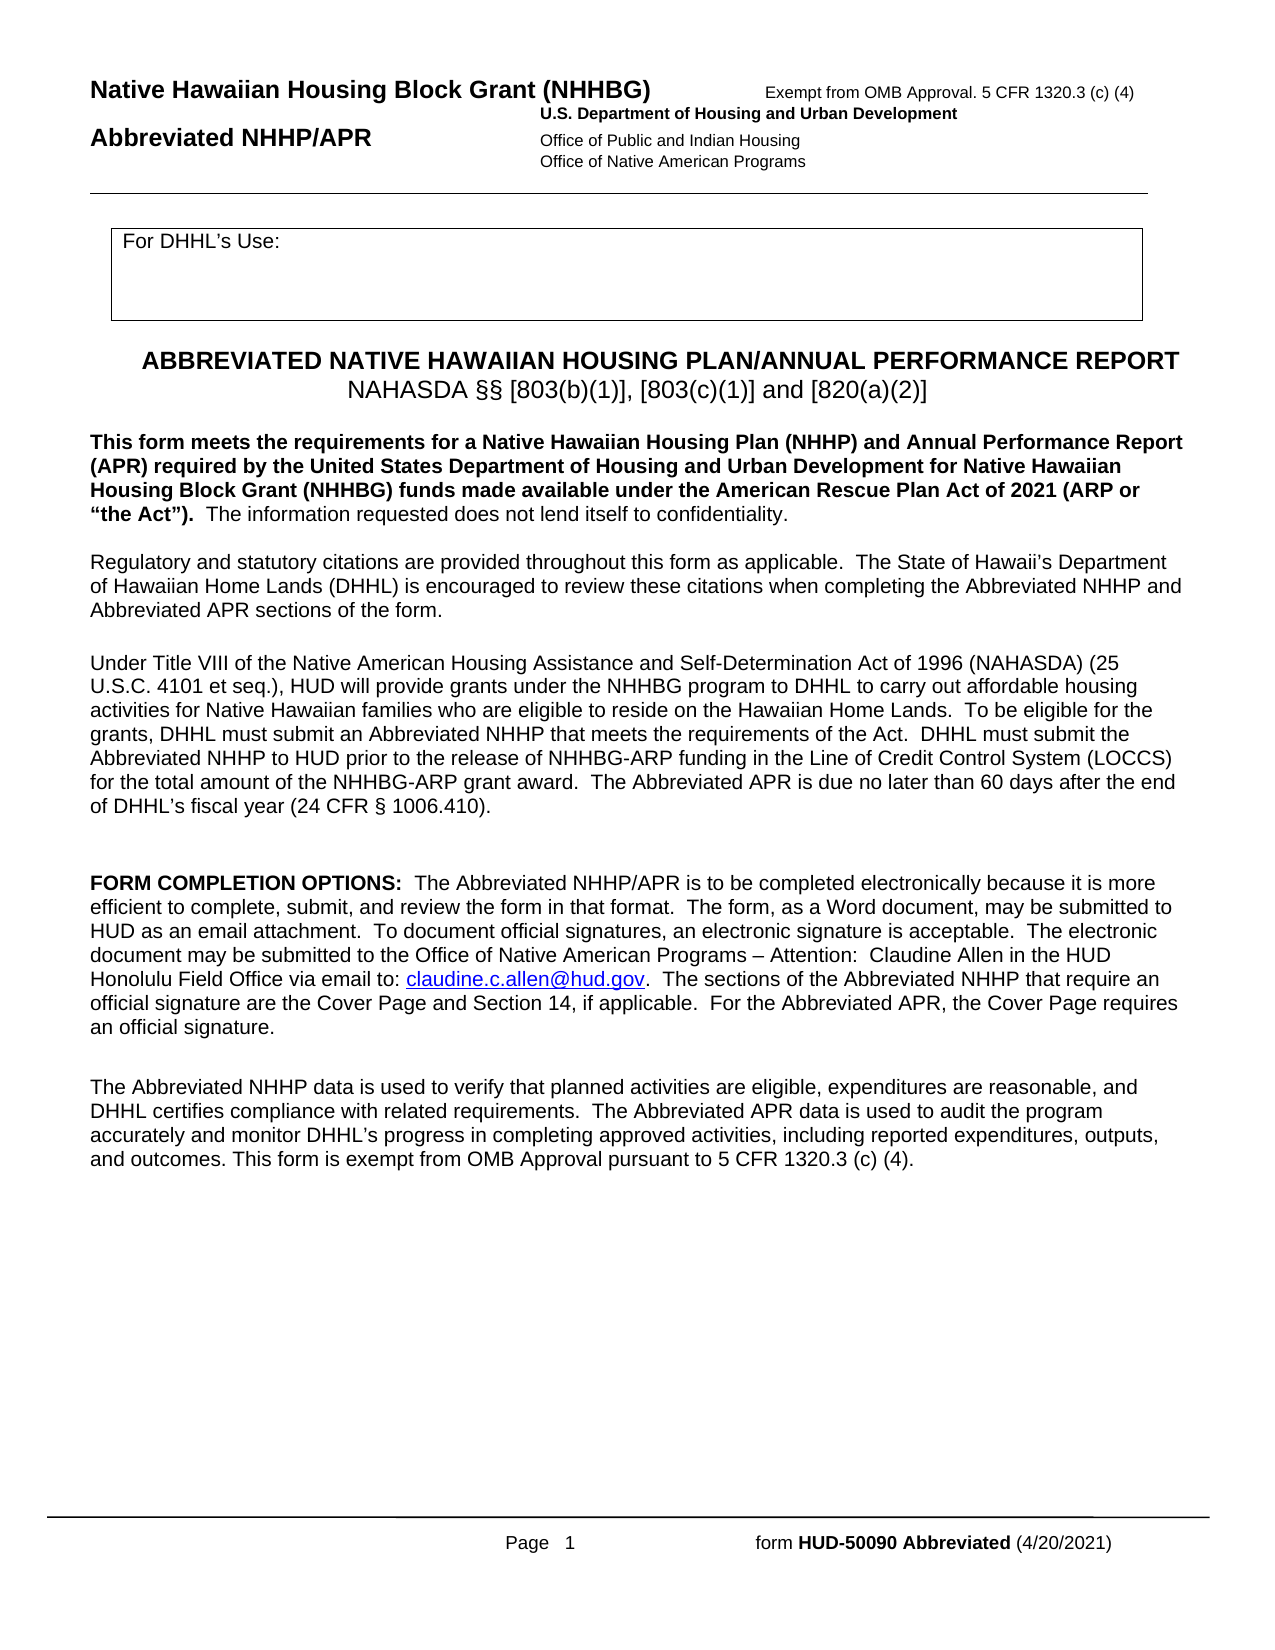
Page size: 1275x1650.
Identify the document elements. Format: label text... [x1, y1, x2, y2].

text ABBREVIATED NATIVE HAWAIIAN HOUSING PLAN/ANNUAL PERFORMANCE REPORT [90, 346, 1231, 375]
text Under Title VIII of the Native American Housing Assistance and Self-Determination Act of 1996 (NAHASDA) (25 U.S.C. 4101 et seq.), HUD will provide grants under the NHHBG program to DHHL to carry out affordable housing activities for Native Hawaiian families who are eligible to reside on the Hawaiian Home Lands. To be eligible for the grants, DHHL must submit an Abbreviated NHHP that meets the requirements of the Act. DHHL must submit the Abbreviated NHHP to HUD prior to the release of NHHBG-ARP funding in the Line of Credit Control System (LOCCS) for the total amount of the NHHBG-ARP grant award. The Abbreviated APR is due no later than 60 days after the end of DHHL’s fiscal year (24 CFR § 1006.410). [90, 650, 1185, 818]
table_header For DHHL’s Use: [112, 229, 1142, 320]
text NAHASDA §§ [803(b)(1)], [803(c)(1)] and [820(a)(2)] [43, 375, 1232, 404]
text FORM COMPLETION OPTIONS: The Abbreviated NHHP/APR is to be completed electronically because it is more efficient to complete, submit, and review the form in that format. The form, as a Word document, may be submitted to HUD as an email attachment. To document official signatures, an electronic signature is acceptable. The electronic document may be submitted to the Office of Native American Programs – Attention: Claudine Allen in the HUD Honolulu Field Office via email to: claudine.c.allen@hud.gov. The sections of the Abbreviated NHHP that require an official signature are the Cover Page and Section 14, if applicable. For the Abbreviated APR, the Cover Page requires an official signature. [90, 871, 1185, 1038]
text The Abbreviated NHHP data is used to verify that planned activities are eligible, expenditures are reasonable, and DHHL certifies compliance with related requirements. The Abbreviated APR data is used to audit the program accurately and monitor DHHL’s progress in completing approved activities, including reported expenditures, outputs, and outcomes. This form is exempt from OMB Approval pursuant to 5 CFR 1320.3 (c) (4). [90, 1075, 1185, 1171]
text Regulatory and statutory citations are provided throughout this form as applicable. The State of Hawaii’s Department of Hawaiian Home Lands (DHHL) is encouraged to review these citations when completing the Abbreviated NHHP and Abbreviated APR sections of the form. [90, 550, 1185, 622]
text This form meets the requirements for a Native Hawaiian Housing Plan (NHHP) and Annual Performance Report (APR) required by the United States Department of Housing and Urban Development for Native Hawaiian Housing Block Grant (NHHBG) funds made available under the American Rescue Plan Act of 2021 (ARP or “the Act”). The information requested does not lend itself to confidentiality. [90, 430, 1185, 526]
